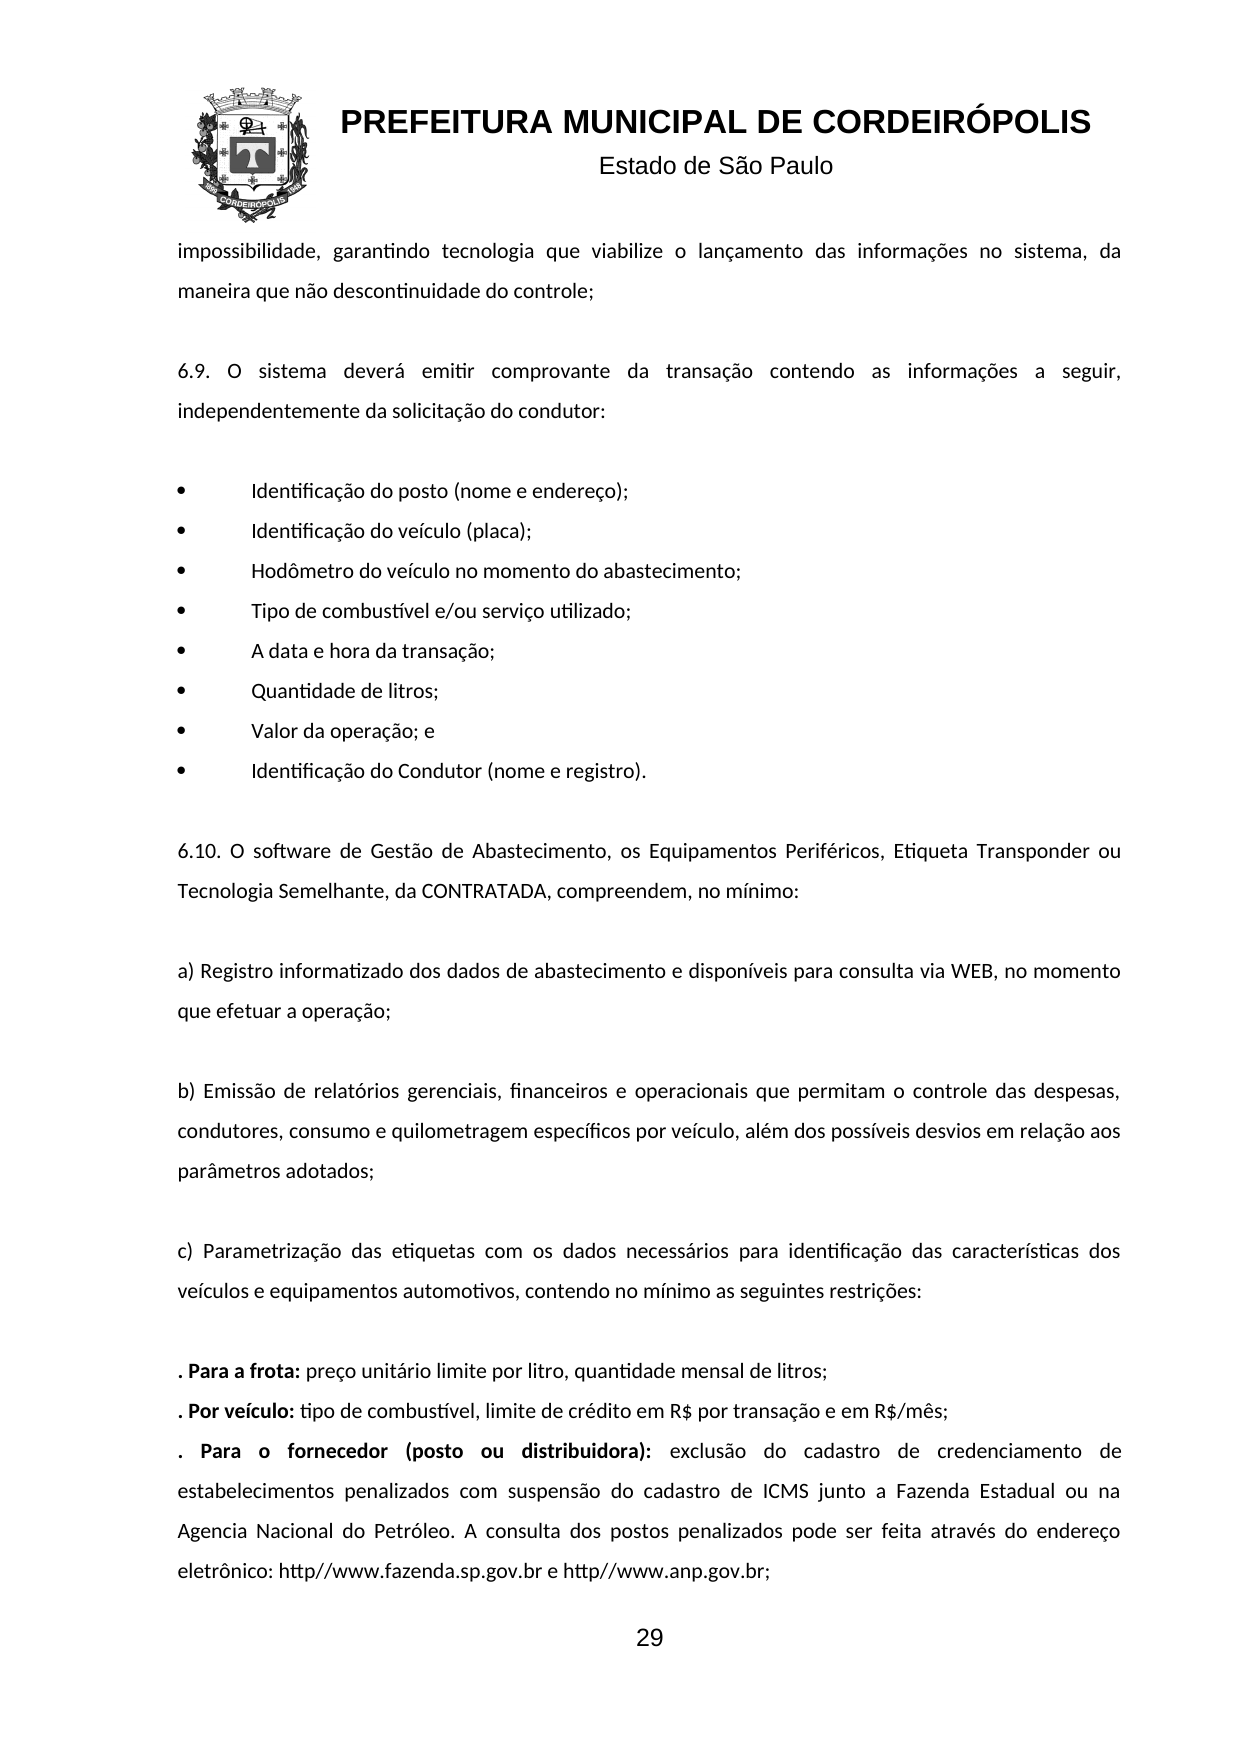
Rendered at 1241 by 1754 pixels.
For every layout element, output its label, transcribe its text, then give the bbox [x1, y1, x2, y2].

text b) Emissão de relatórios gerenciais, financeiros e operacionais que permitam o controle das despesas, condutores, consumo e quilometragem específicos por veículo, além dos possíveis desvios em relação aos parâmetros adotados; [177, 1077, 1122, 1183]
text . Para a frota: preço unitário limite por litro, quantidade mensal de litros; [177, 1357, 1122, 1383]
text . Por veículo: tipo de combustível, limite de crédito em R$ por transação e em R$/mês; [177, 1397, 1122, 1423]
list Valor da operação; e [177, 717, 1122, 743]
list Tipo de combustível e/ou serviço utilizado; [177, 597, 1122, 623]
text 6.10. O software de Gestão de Abastecimento, os Equipamentos Periféricos, Etiqueta Transponder ou Tecnologia Semelhante, da CONTRATADA, compreendem, no mínimo: [177, 837, 1122, 903]
text . Para o fornecedor (posto ou distribuidora): exclusão do cadastro de credenciamento de estabelecimentos penalizados com suspensão do cadastro de ICMS junto a Fazenda Estadual ou na Agencia Nacional do Petróleo. A consulta dos postos penalizados pode ser feita através do endereço eletrônico: http//www.fazenda.sp.gov.br e http//www.anp.gov.br; [177, 1437, 1122, 1583]
list Hodômetro do veículo no momento do abastecimento; [177, 557, 1122, 583]
text c) Parametrização das etiquetas com os dados necessários para identificação das características dos veículos e equipamentos automotivos, contendo no mínimo as seguintes restrições: [177, 1237, 1122, 1303]
list Quantidade de litros; [177, 677, 1122, 703]
list Identificação do Condutor (nome e registro). [177, 757, 1122, 783]
list A data e hora da transação; [177, 637, 1122, 663]
text a) Registro informatizado dos dados de abastecimento e disponíveis para consulta via WEB, no momento que efetuar a operação; [177, 957, 1122, 1023]
list Identificação do veículo (placa); [177, 517, 1122, 543]
text 6.9. O sistema deverá emitir comprovante da transação contendo as informações a seguir, independentemente da solicitação do condutor: [177, 357, 1122, 423]
list Identificação do posto (nome e endereço); [177, 477, 1122, 503]
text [177, 237, 1122, 303]
